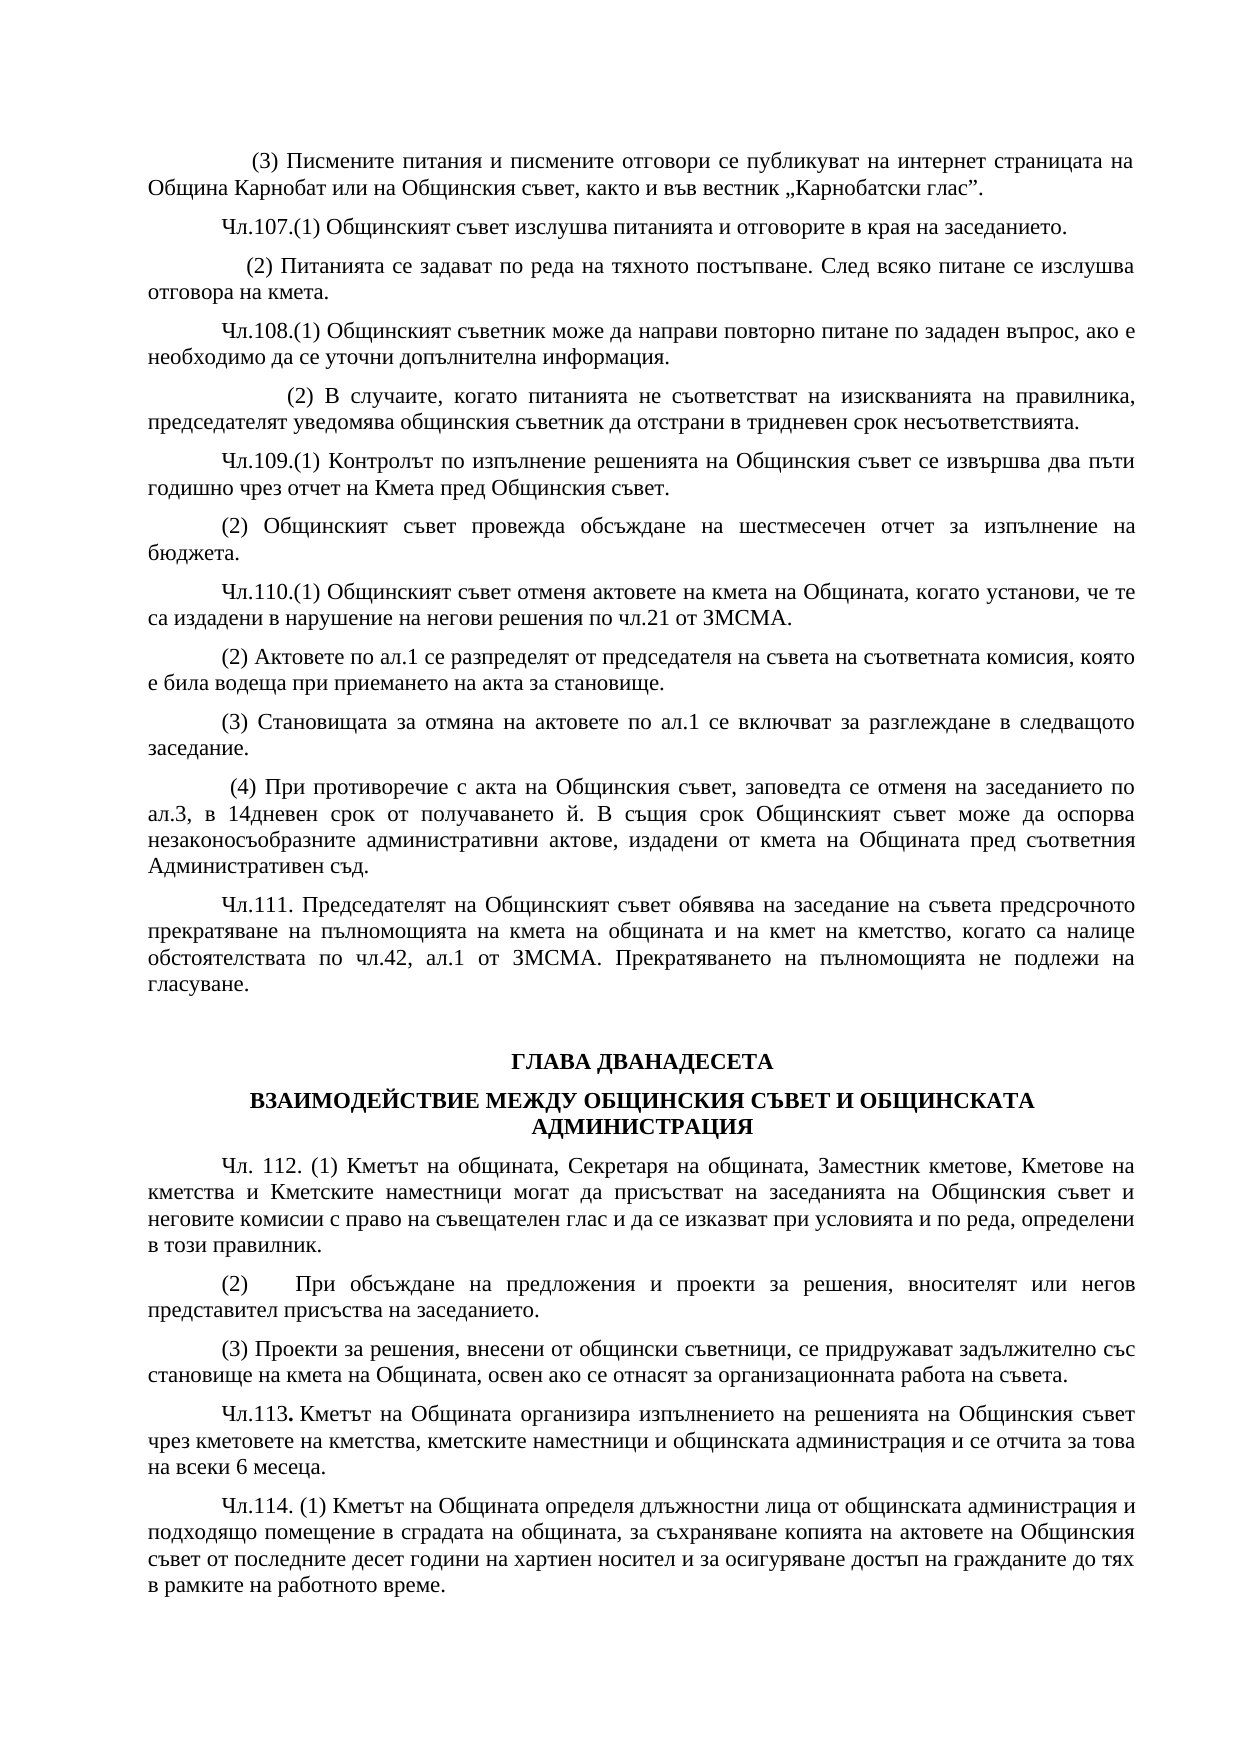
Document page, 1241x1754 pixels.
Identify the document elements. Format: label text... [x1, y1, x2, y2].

text Чл.110.(1) Общинският съвет отменя актовете на кмета на Общината, когато установи, че те са издадени в нарушение на негови решения по чл.21 от ЗМСМА. [148, 578, 1137, 630]
text (2) Питанията се задават по реда на тяхното постъпване. След всяко питане се изслушва отговора на кмета. [148, 252, 1137, 304]
text (3) Писмените питания и писмените отговори се публикуват на интернет страницата на Община Карнобат или на Общинския съвет, както и във вестник „Карнобатски глас”. [148, 148, 1137, 200]
text Чл.108.(1) Общинският съветник може да направи повторно питане по зададен въпрос, ако е необходимо да се уточни допълнителна информация. [148, 317, 1137, 369]
text ГЛАВА ДВАНАДЕСЕТА [148, 1048, 1137, 1074]
text ВЗАИМОДЕЙСТВИЕ МЕЖДУ ОБЩИНСКИЯ СЪВЕТ И ОБЩИНСКАТА АДМИНИСТРАЦИЯ [148, 1087, 1137, 1139]
text Чл.113. Кметът на Общината организира изпълнението на решенията на Общинския съвет чрез кметовете на кметства, кметските наместници и общинската администрация и се отчита за това на всеки 6 месеца. [148, 1400, 1137, 1479]
text (2) При обсъждане на предложения и проекти за решения, вносителят или негов представител присъства на заседанието. [148, 1270, 1137, 1323]
text (3) Проекти за решения, внесени от общински съветници, се придружават задължително със становище на кмета на Общината, освен ако се отнасят за организационната работа на съвета. [148, 1335, 1137, 1388]
text (2) Общинският съвет провежда обсъждане на шестмесечен отчет за изпълнение на бюджета. [148, 512, 1137, 565]
text Чл. 112. (1) Кметът на общината, Секретаря на общината, Заместник кметове, Кметове на кметства и Кметските наместници могат да присъстват на заседанията на Общинския съвет и неговите комисии с право на съвещателен глас и да се изказват при условията и по реда, определени в този правилник. [148, 1152, 1137, 1257]
text Чл.111. Председателят на Общинският съвет обявява на заседание на съвета предсрочното прекратяване на пълномощията на кмета на общината и на кмет на кметство, когато са налице обстоятелствата по чл.42, ал.1 от ЗМСМА. Прекратяването на пълномощията не подлежи на гласуване. [148, 891, 1137, 997]
text Чл.107.(1) Общинският съвет изслушва питанията и отговорите в края на заседанието. [148, 213, 1137, 239]
text (4) При противоречие с акта на Общинския съвет, заповедта се отменя на заседанието по ал.3, в 14дневен срок от получаването й. В същия срок Общинският съвет може да оспорва незаконосъобразните административни актове, издадени от кмета на Общината пред съответния Административен съд. [148, 773, 1137, 879]
text Чл.109.(1) Контролът по изпълнение решенията на Общинския съвет се извършва два пъти годишно чрез отчет на Кмета пред Общинския съвет. [148, 447, 1137, 500]
text (2) В случаите, когато питанията не съответстват на изискванията на правилника, председателят уведомява общинския съветник да отстрани в тридневен срок несъответствията. [148, 382, 1137, 435]
text (2) Актовете по ал.1 се разпределят от председателя на съвета на съответната комисия, която е била водеща при приемането на акта за становище. [148, 643, 1137, 696]
text Чл.114. (1) Кметът на Общината определя длъжностни лица от общинската администрация и подходящо помещение в сградата на общината, за съхраняване копията на актовете на Общинския съвет от последните десет години на хартиен носител и за осигуряване достъп на гражданите до тях в рамките на работното време. [148, 1492, 1137, 1597]
text (3) Становищата за отмяна на актовете по ал.1 се включват за разглеждане в следващото заседание. [148, 708, 1137, 761]
